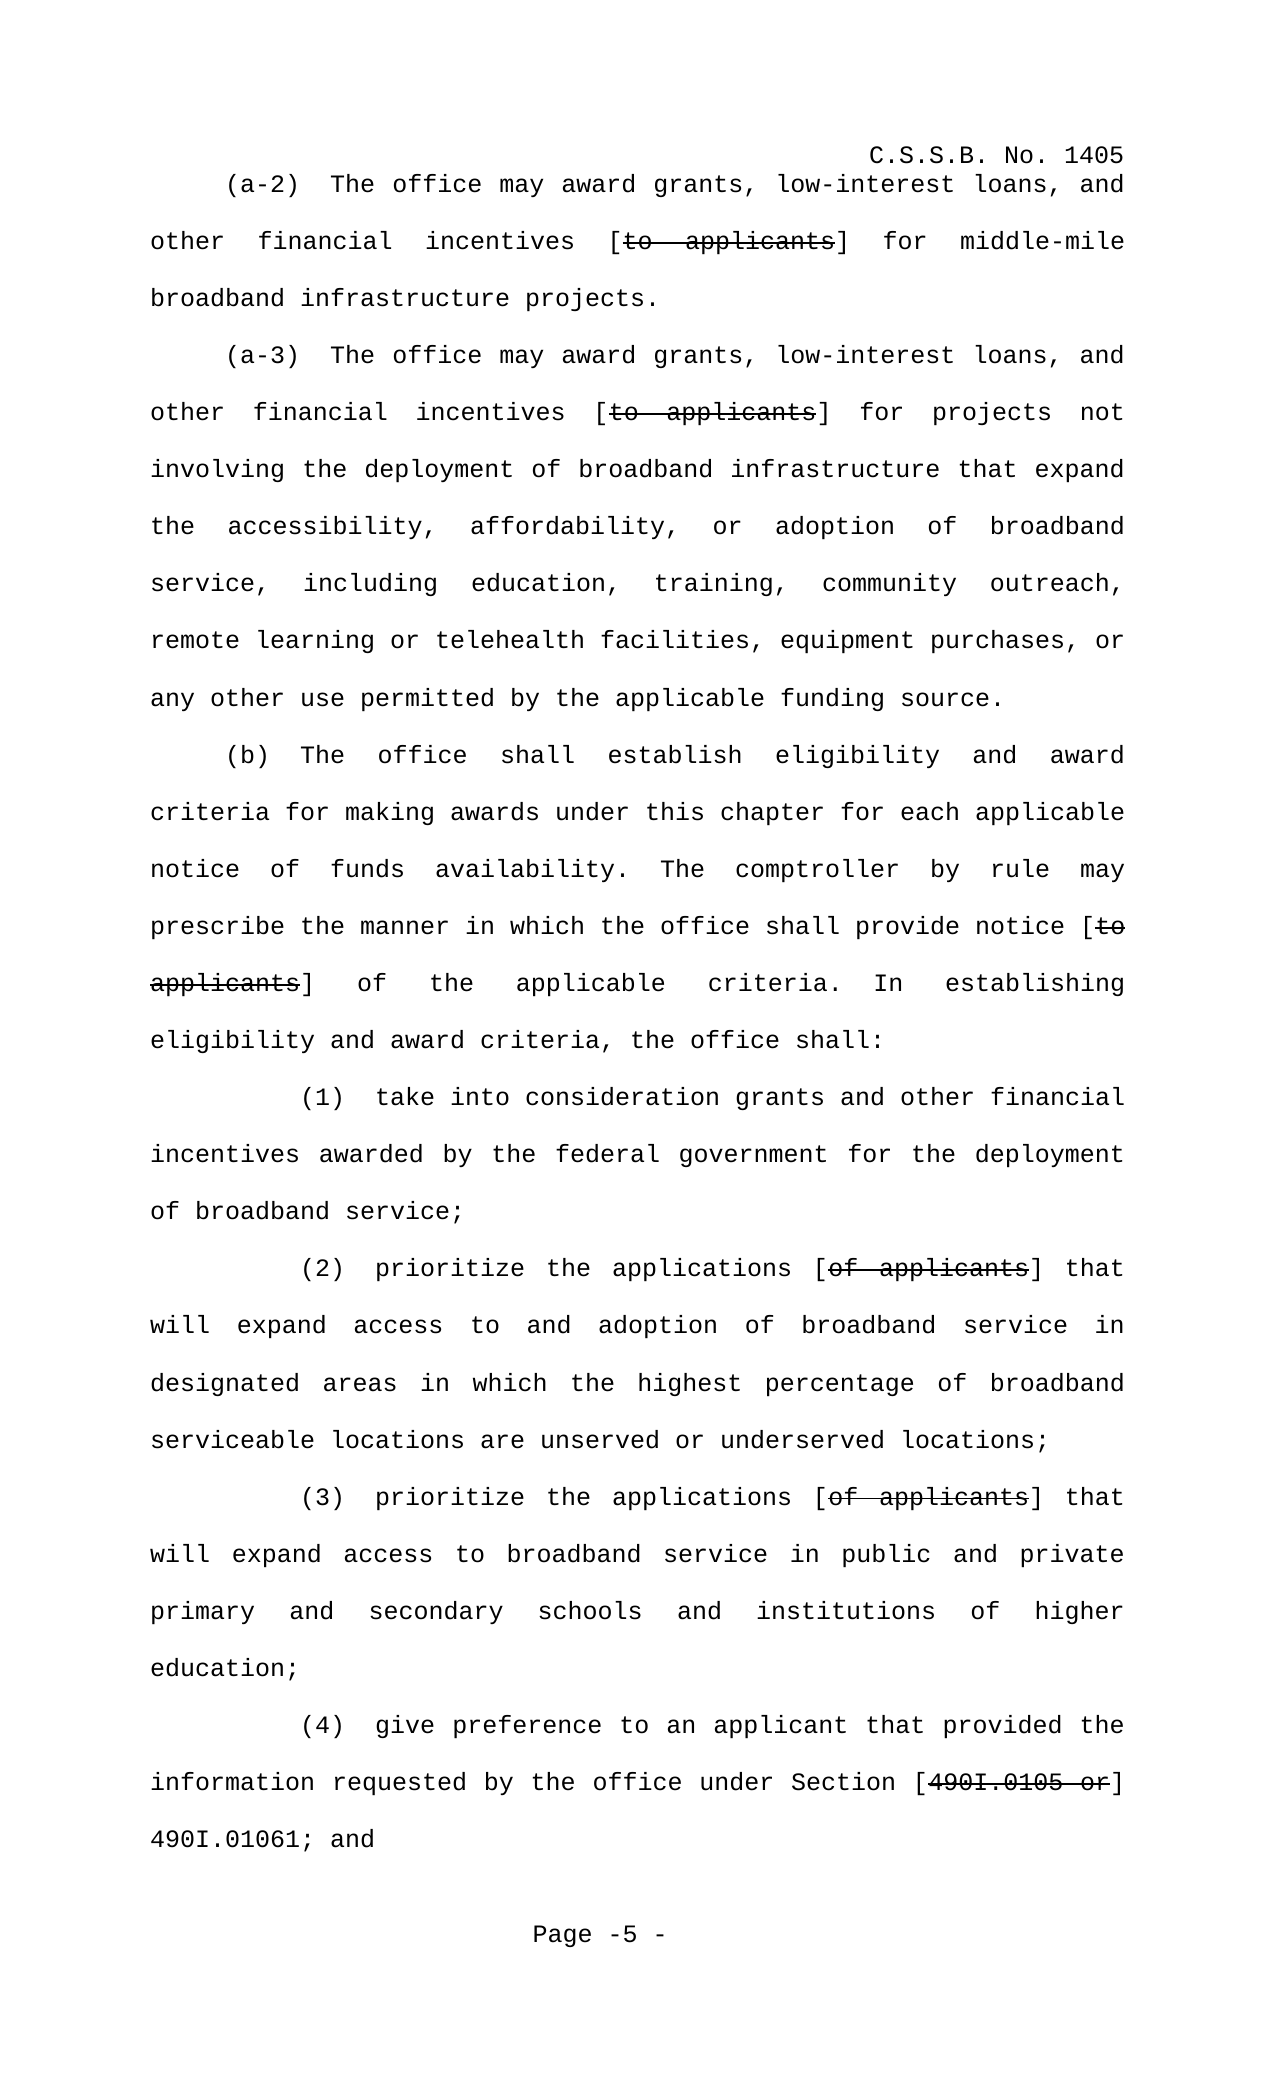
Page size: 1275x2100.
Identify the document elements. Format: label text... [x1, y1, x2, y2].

text (1) take into consideration grants and other financial incentives awarded by the federal government for the deployment of broadband service; [150, 1084, 1125, 1227]
text (3) prioritize the applications [of applicants] that will expand access to broadband service in public and private primary and secondary schools and institutions of higher education; [150, 1484, 1125, 1684]
text (2) prioritize the applications [of applicants] that will expand access to and adoption of broadband service in designated areas in which the highest percentage of broadband serviceable locations are unserved or underserved locations; [150, 1256, 1125, 1456]
text (b) The office shall establish eligibility and award criteria for making awards under this chapter for each applicable notice of funds availability. The comptroller by rule may prescribe the manner in which the office shall provide notice [to applicants] of the applicable criteria. In establishing eligibility and award criteria, the office shall: [150, 742, 1125, 1056]
text (a-2) The office may award grants, low-interest loans, and other financial incentives [to applicants] for middle-mile broadband infrastructure projects. [150, 171, 1125, 314]
text (a-3) The office may award grants, low-interest loans, and other financial incentives [to applicants] for projects not involving the deployment of broadband infrastructure that expand the accessibility, affordability, or adoption of broadband service, including education, training, community outreach, remote learning or telehealth facilities, equipment purchases, or any other use permitted by the applicable funding source. [150, 342, 1125, 713]
text (4) give preference to an applicant that provided the information requested by the office under Section [490I.0105 or] 490I.01061; and [150, 1712, 1125, 1855]
